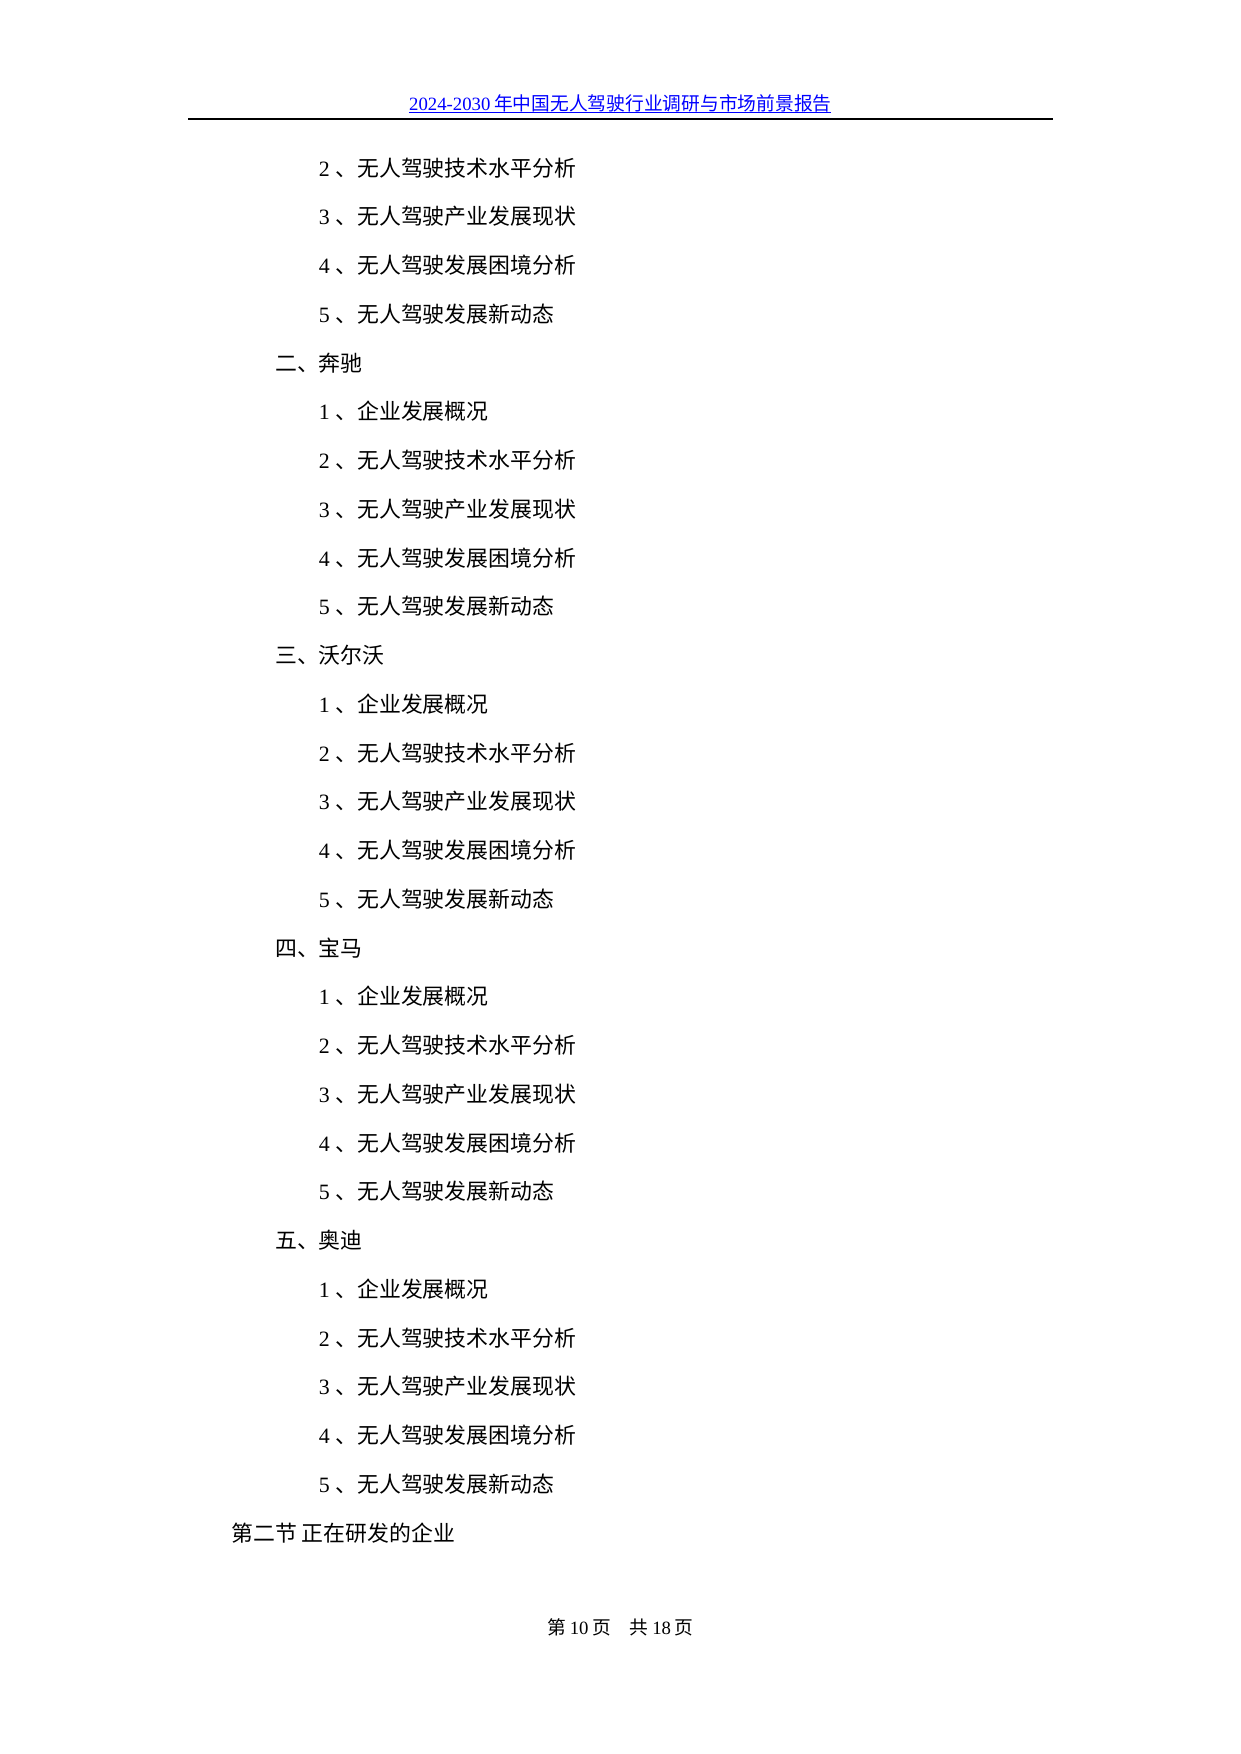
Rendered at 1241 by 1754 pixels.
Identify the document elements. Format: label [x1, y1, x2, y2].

text [187, 150, 1053, 1548]
